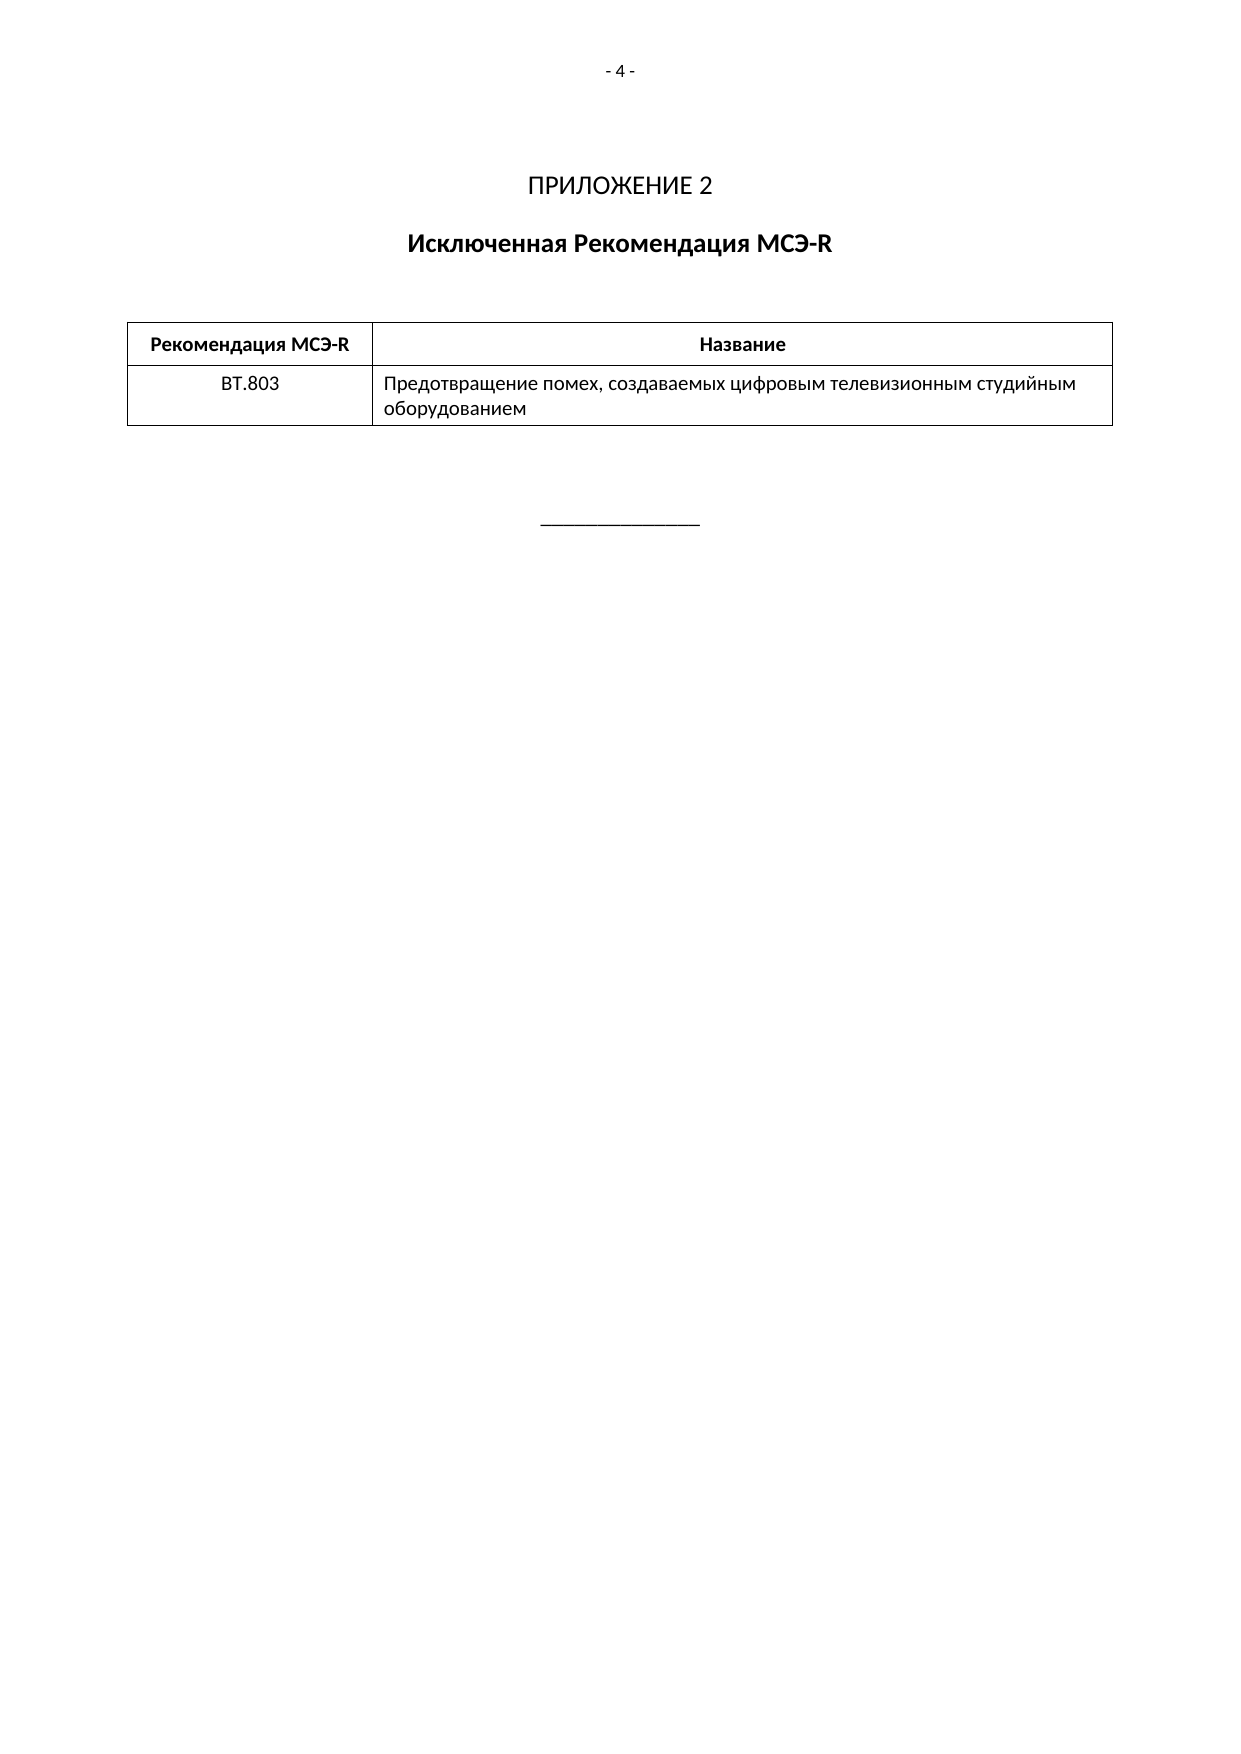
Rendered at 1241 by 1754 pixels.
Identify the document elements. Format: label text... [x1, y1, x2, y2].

table_header Рекомендация МСЭ-R [128, 323, 372, 365]
title Исключенная Рекомендация МСЭ-R [118, 226, 1122, 259]
text ПРИЛОЖЕНИЕ 2 [118, 168, 1122, 201]
text ______________ [118, 501, 1122, 529]
table_cell BT.803 [128, 366, 372, 425]
table_header Название [373, 323, 1112, 365]
table_cell Предотвращение помех, создаваемых цифровым телевизионным студийным оборудованием [373, 366, 1112, 425]
